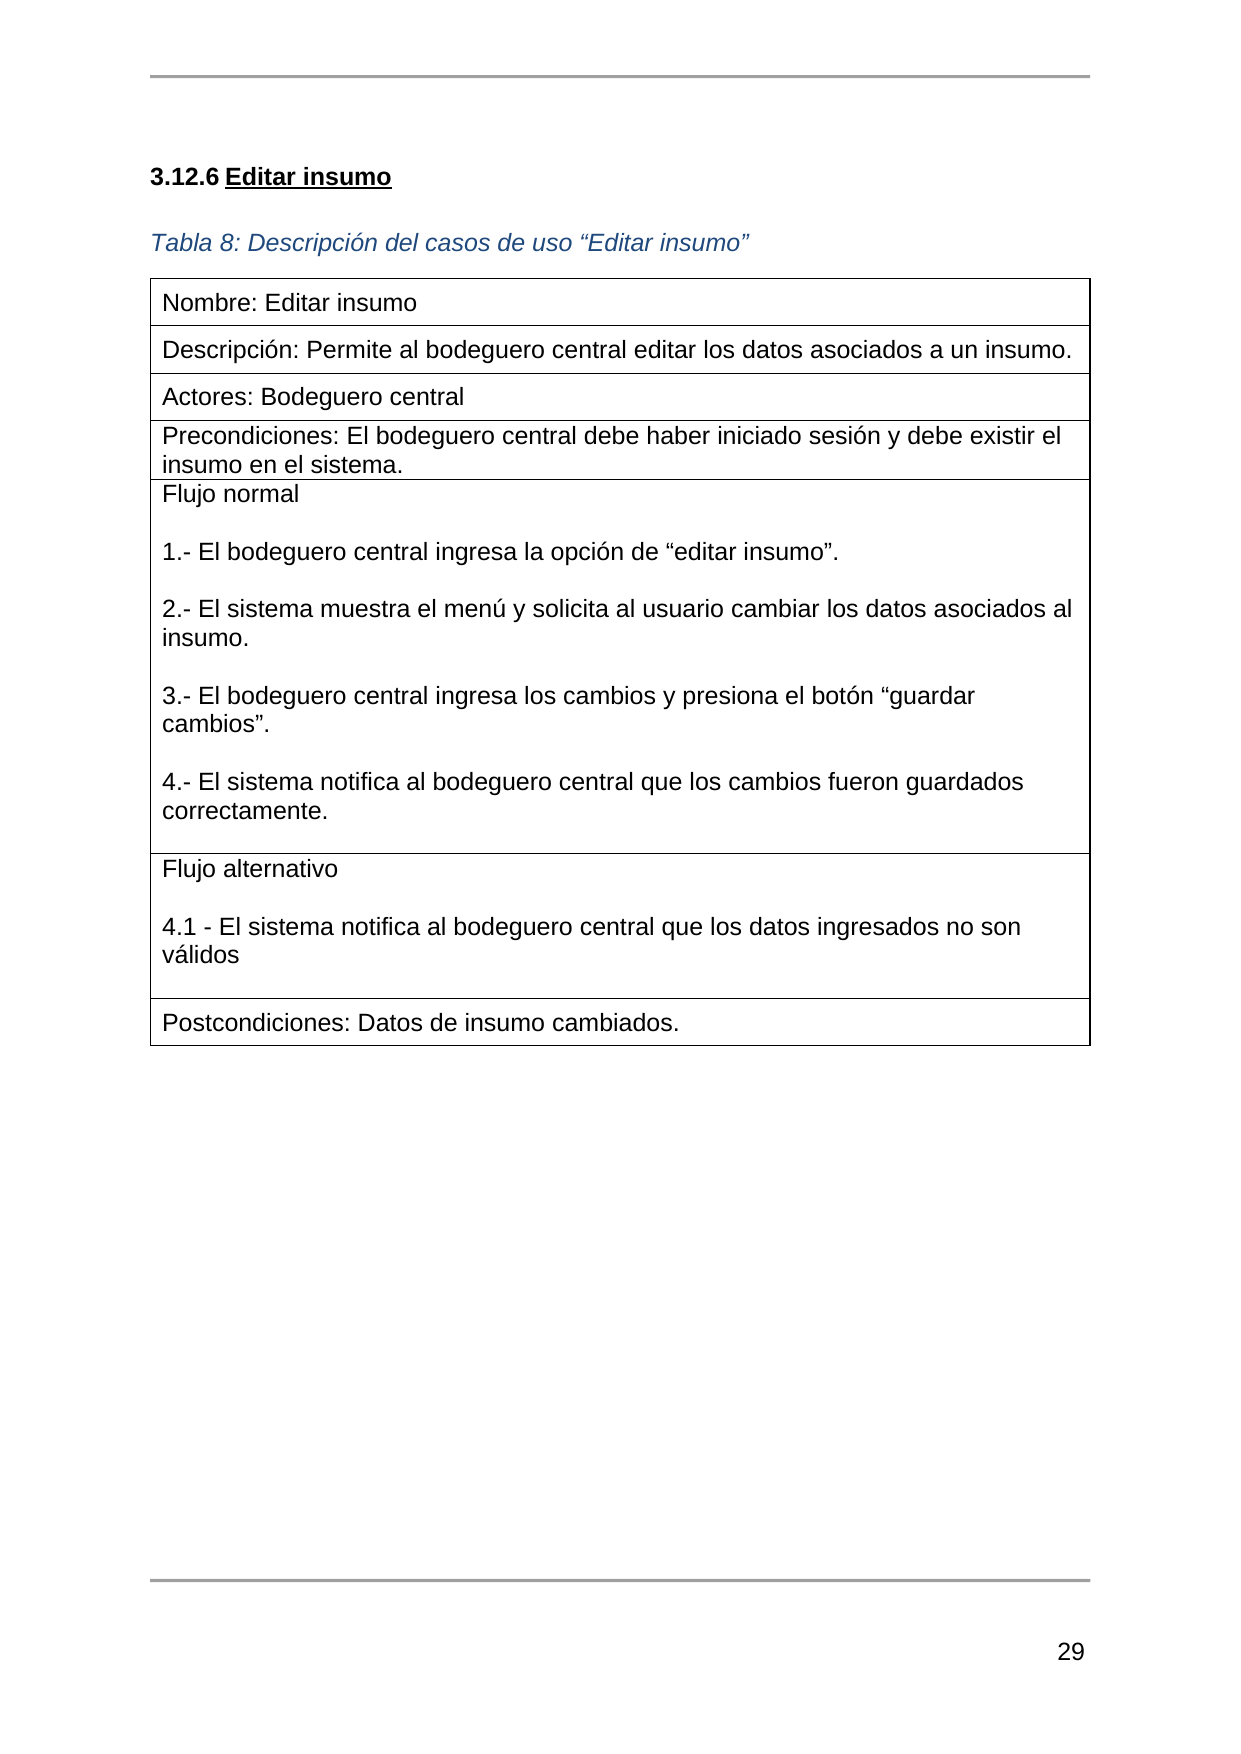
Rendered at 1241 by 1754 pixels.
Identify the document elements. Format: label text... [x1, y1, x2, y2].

text Tabla 8: Descripción del casos de uso “Editar insumo” [150, 228, 1090, 257]
table_header Nombre: Editar insumo [151, 279, 1089, 325]
list Editar insumo [150, 162, 1090, 191]
table_cell Precondiciones: El bodeguero central debe haber iniciado sesión y debe existir el insumo en el sistema. [151, 421, 1089, 478]
table_cell Flujo normal 1.- El bodeguero central ingresa la opción de “editar insumo”. 2.- El sistema muestra el menú y solicita al usuario cambiar los datos asociados al insumo. 3.- El bodeguero central ingresa los cambios y presiona el botón “guardar cambios”. 4.- El sistema notifica al bodeguero central que los cambios fueron guardados correctamente. [151, 480, 1089, 853]
table_cell Flujo alternativo 4.1 - El sistema notifica al bodeguero central que los datos ingresados no son válidos [151, 854, 1089, 998]
table_cell Descripción: Permite al bodeguero central editar los datos asociados a un insumo. [151, 326, 1089, 373]
table_cell Postcondiciones: Datos de insumo cambiados. [151, 999, 1089, 1045]
table_cell Actores: Bodeguero central [151, 374, 1089, 420]
